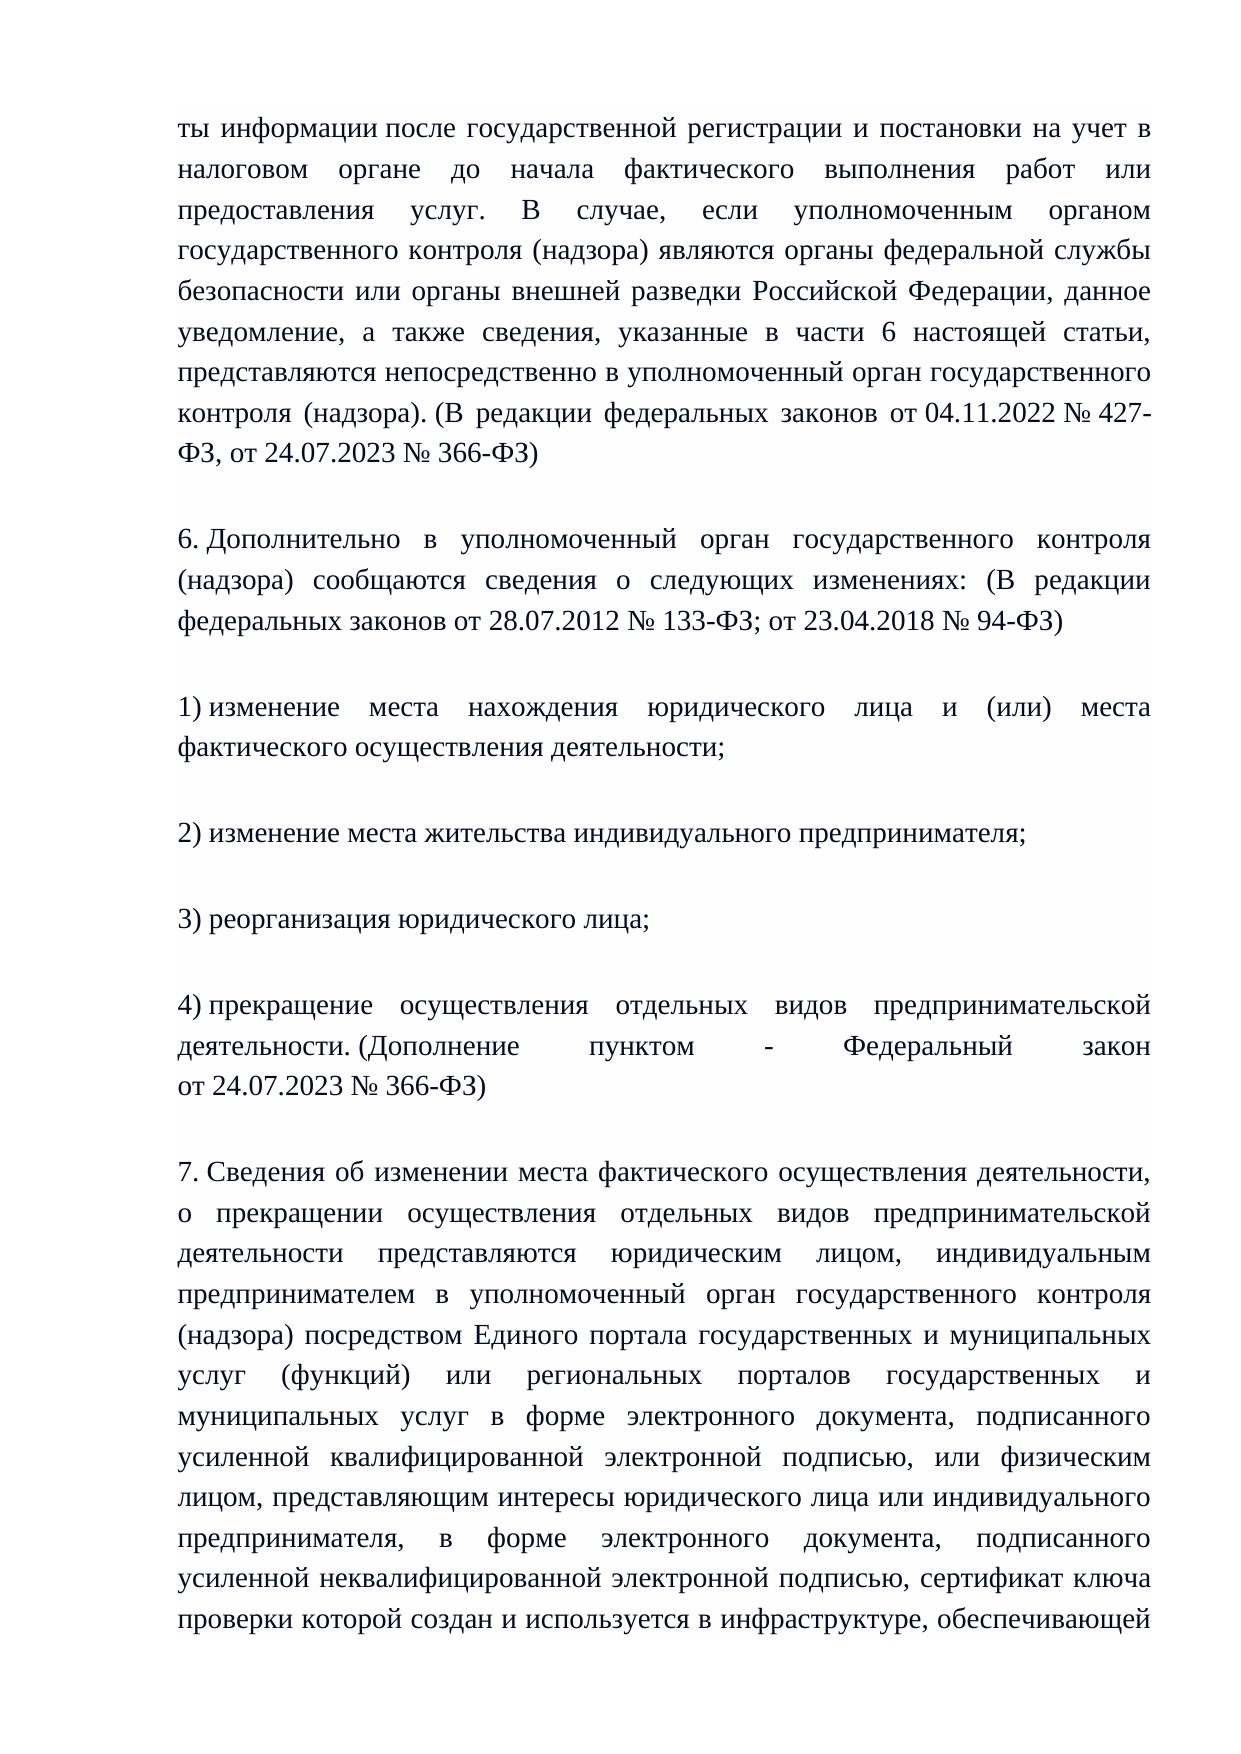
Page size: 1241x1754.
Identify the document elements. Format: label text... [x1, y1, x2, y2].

text ты информации после государственной регистрации и постановки на учет в налоговом органе до начала фактического выполнения работ или предоставления услуг. В случае, если уполномоченным органом государственного контроля (надзора) являются органы федеральной службы безопасности или органы внешней разведки Российской Федерации, данное уведомление, а также сведения, указанные в части 6 настоящей статьи, представляются непосредственно в уполномоченный орган государственного контроля (надзора). (В редакции федеральных законов от 04.11.2022 № 427-ФЗ, от 24.07.2023 № 366-ФЗ) [177, 103, 1152, 469]
text 2) изменение места жительства индивидуального предпринимателя; [177, 808, 1152, 849]
text 6. Дополнительно в уполномоченный орган государственного контроля (надзора) сообщаются сведения о следующих изменениях: (В редакции федеральных законов от 28.07.2012 № 133-ФЗ; от 23.04.2018 № 94-ФЗ) [177, 514, 1152, 636]
text 1) изменение места нахождения юридического лица и (или) места фактического осуществления деятельности; [177, 682, 1152, 763]
text 3) реорганизация юридического лица; [177, 894, 1152, 935]
text 4) прекращение осуществления отдельных видов предпринимательской деятельности. (Дополнение пунктом - Федеральный закон от 24.07.2023 № 366-ФЗ) [177, 980, 1152, 1102]
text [177, 1147, 1152, 1635]
